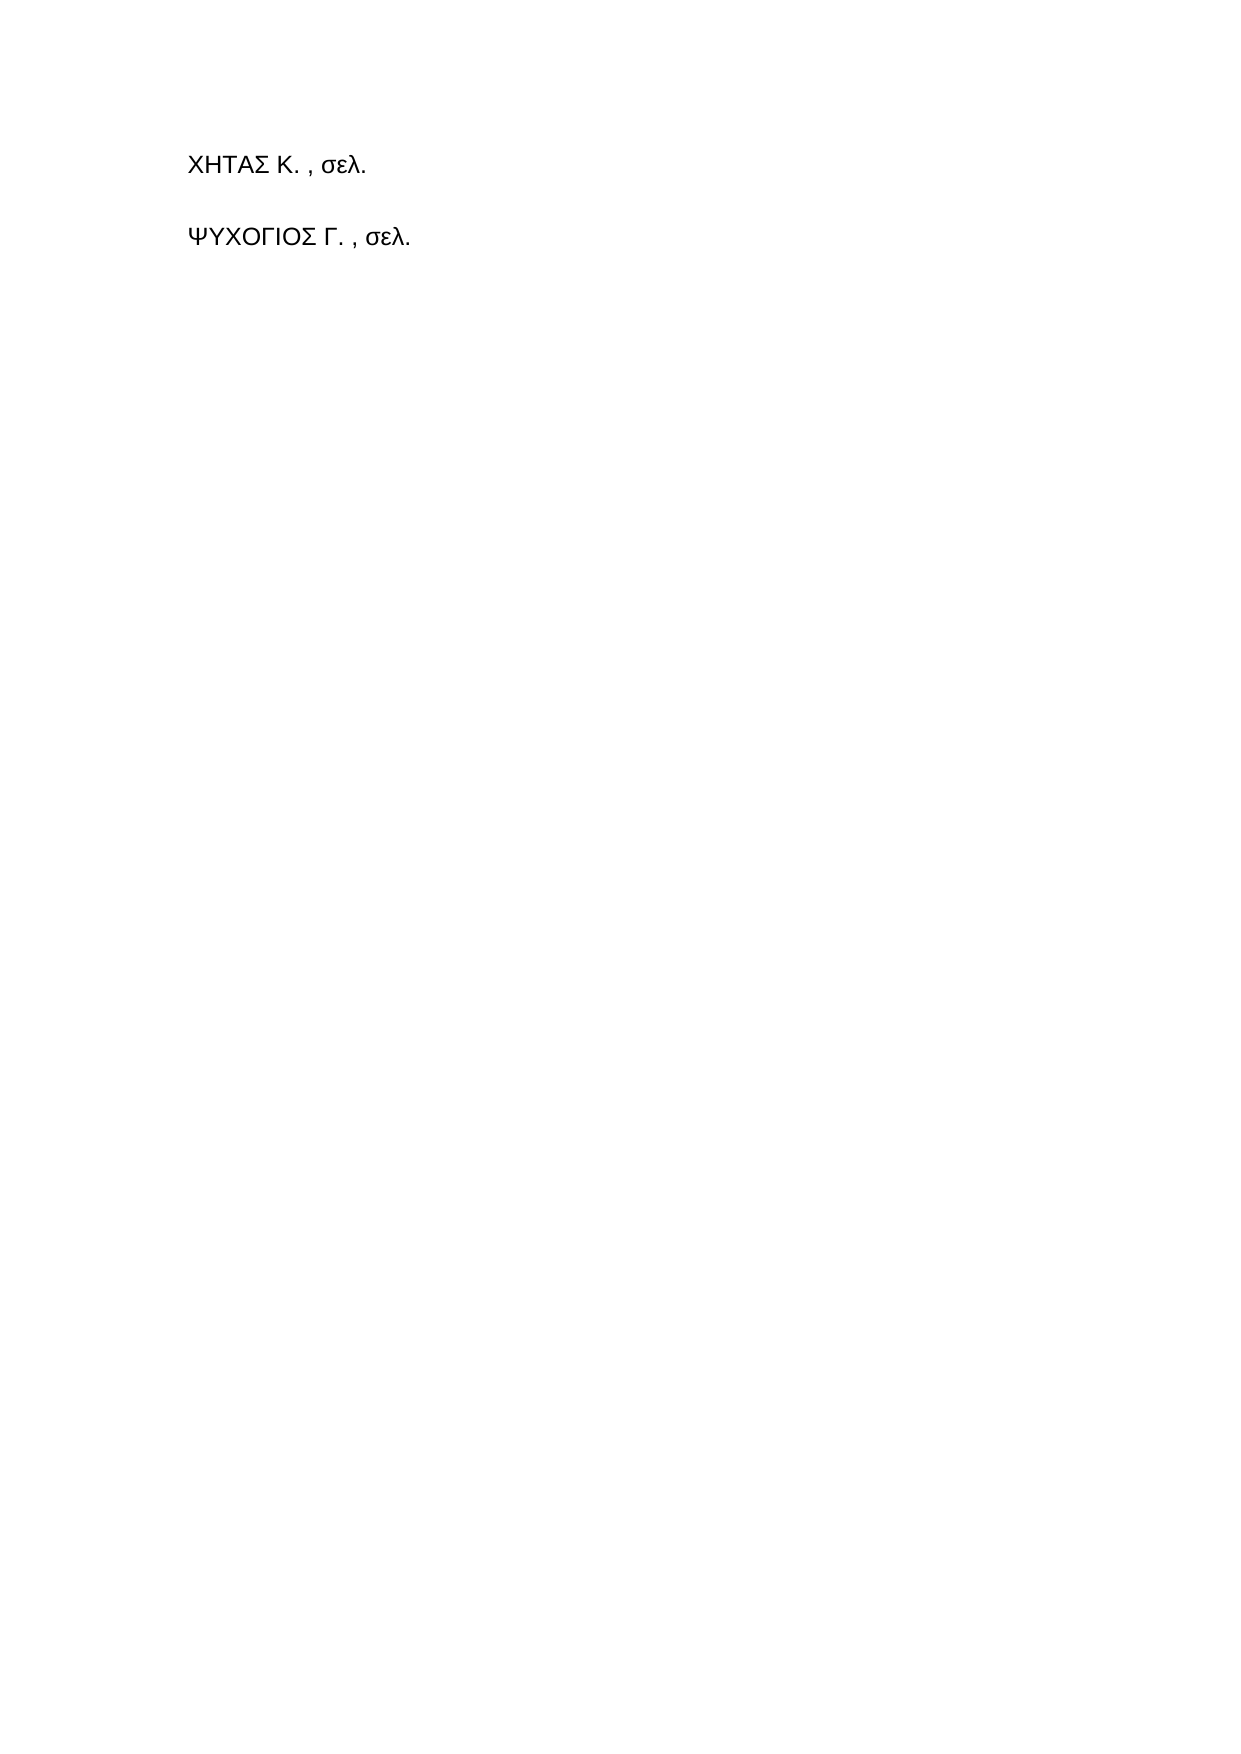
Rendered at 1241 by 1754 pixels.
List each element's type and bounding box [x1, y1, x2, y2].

text [187, 150, 1053, 321]
